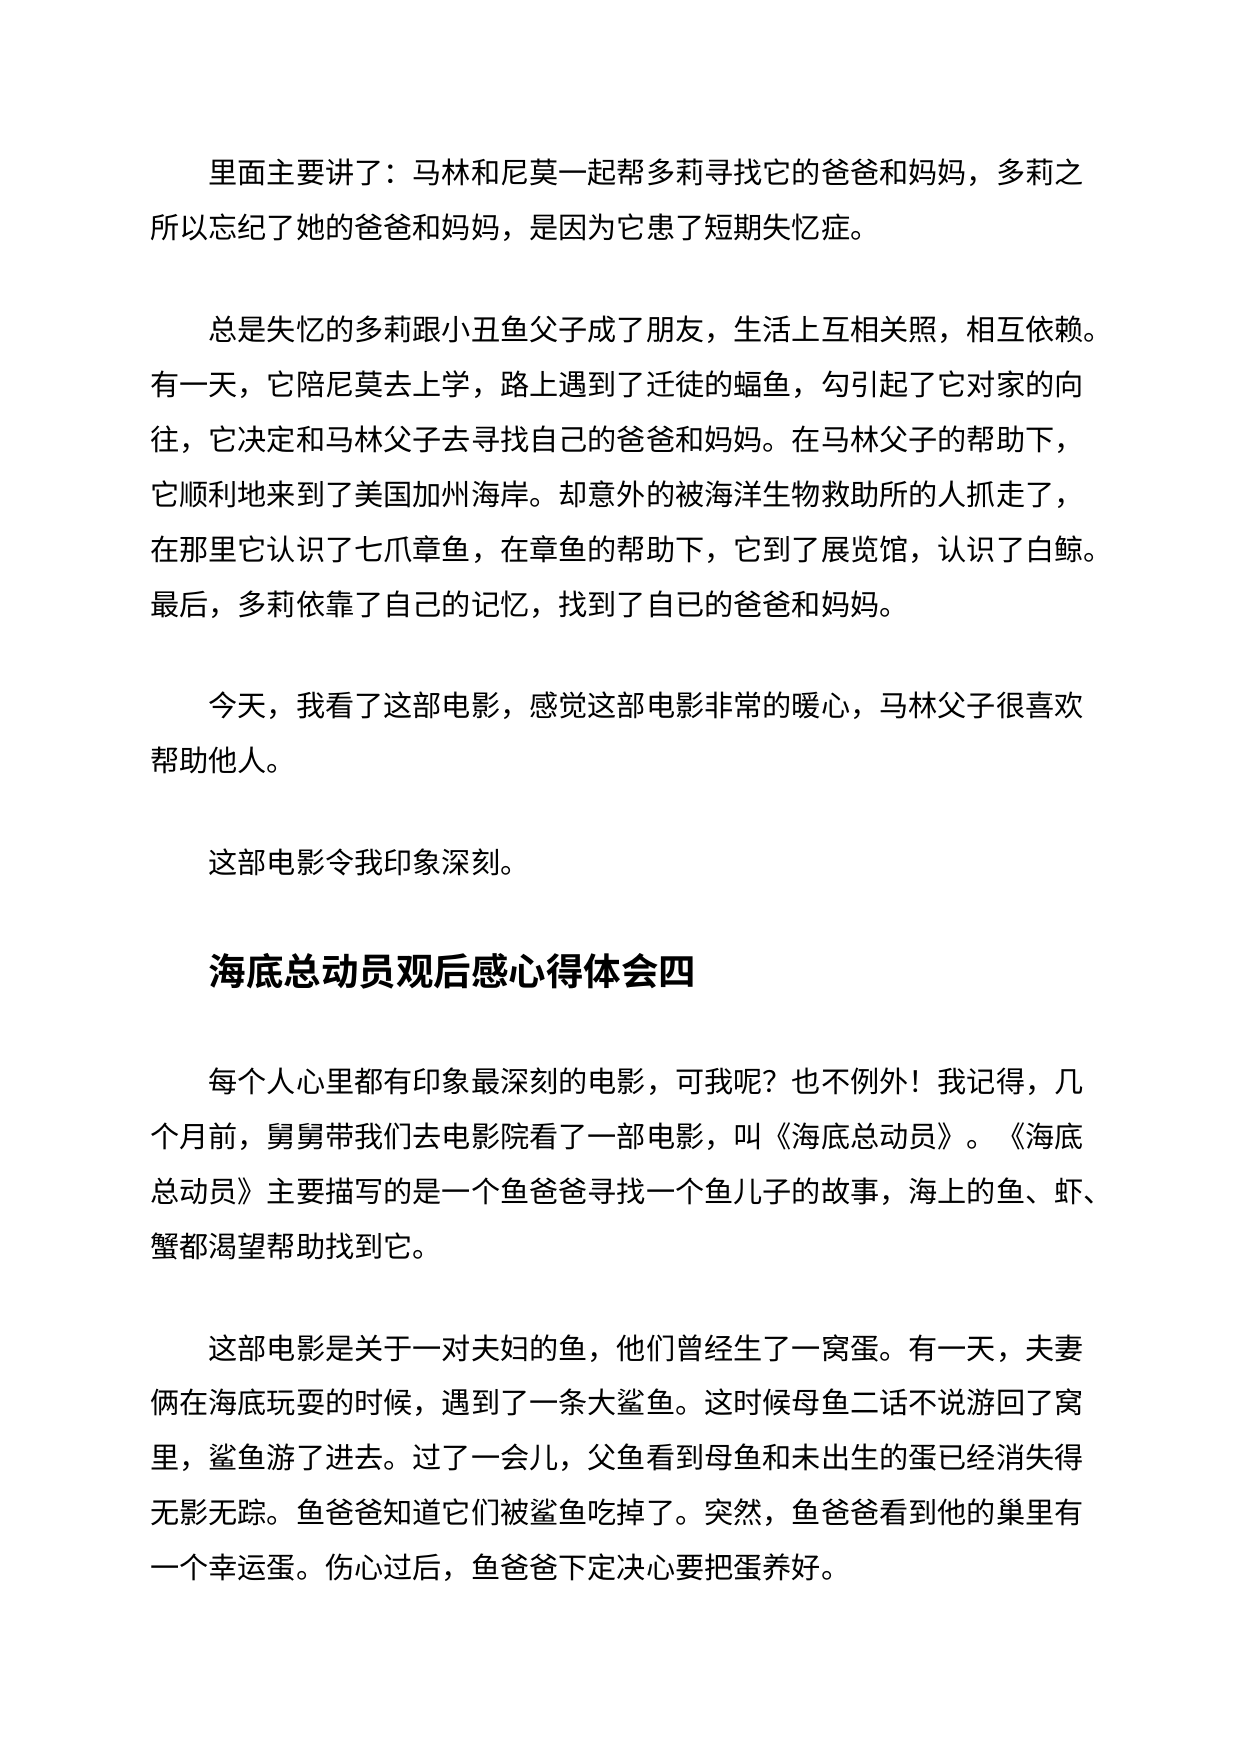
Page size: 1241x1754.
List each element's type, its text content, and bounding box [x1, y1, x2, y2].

text 海底总动员观后感心得体会四 [150, 941, 1090, 996]
text 每个人心里都有印象最深刻的电影，可我呢？也不例外！我记得，几个月前，舅舅带我们去电影院看了一部电影，叫《海底总动员》。《海底总动员》主要描写的是一个鱼爸爸寻找一个鱼儿子的故事，海上的鱼、虾、蟹都渴望帮助找到它。 [150, 1059, 1090, 1266]
text 这部电影令我印象深刻。 [150, 839, 1090, 882]
text 今天，我看了这部电影，感觉这部电影非常的暖心，马林父子很喜欢帮助他人。 [150, 683, 1090, 780]
text 里面主要讲了：马林和尼莫一起帮多莉寻找它的爸爸和妈妈，多莉之所以忘纪了她的爸爸和妈妈，是因为它患了短期失忆症。 [150, 150, 1090, 247]
text 这部电影是关于一对夫妇的鱼，他们曾经生了一窝蛋。有一天，夫妻俩在海底玩耍的时候，遇到了一条大鲨鱼。这时候母鱼二话不说游回了窝里，鲨鱼游了进去。过了一会儿，父鱼看到母鱼和未出生的蛋已经消失得无影无踪。鱼爸爸知道它们被鲨鱼吃掉了。突然，鱼爸爸看到他的巢里有一个幸运蛋。伤心过后，鱼爸爸下定决心要把蛋养好。 [150, 1325, 1090, 1587]
text 总是失忆的多莉跟小丑鱼父子成了朋友，生活上互相关照，相互依赖。有一天，它陪尼莫去上学，路上遇到了迁徒的蝠鱼，勾引起了它对家的向往，它决定和马林父子去寻找自己的爸爸和妈妈。在马林父子的帮助下，它顺利地来到了美国加州海岸。却意外的被海洋生物救助所的人抓走了，在那里它认识了七爪章鱼，在章鱼的帮助下，它到了展览馆，认识了白鲸。最后，多莉依靠了自己的记忆，找到了自已的爸爸和妈妈。 [150, 307, 1090, 623]
